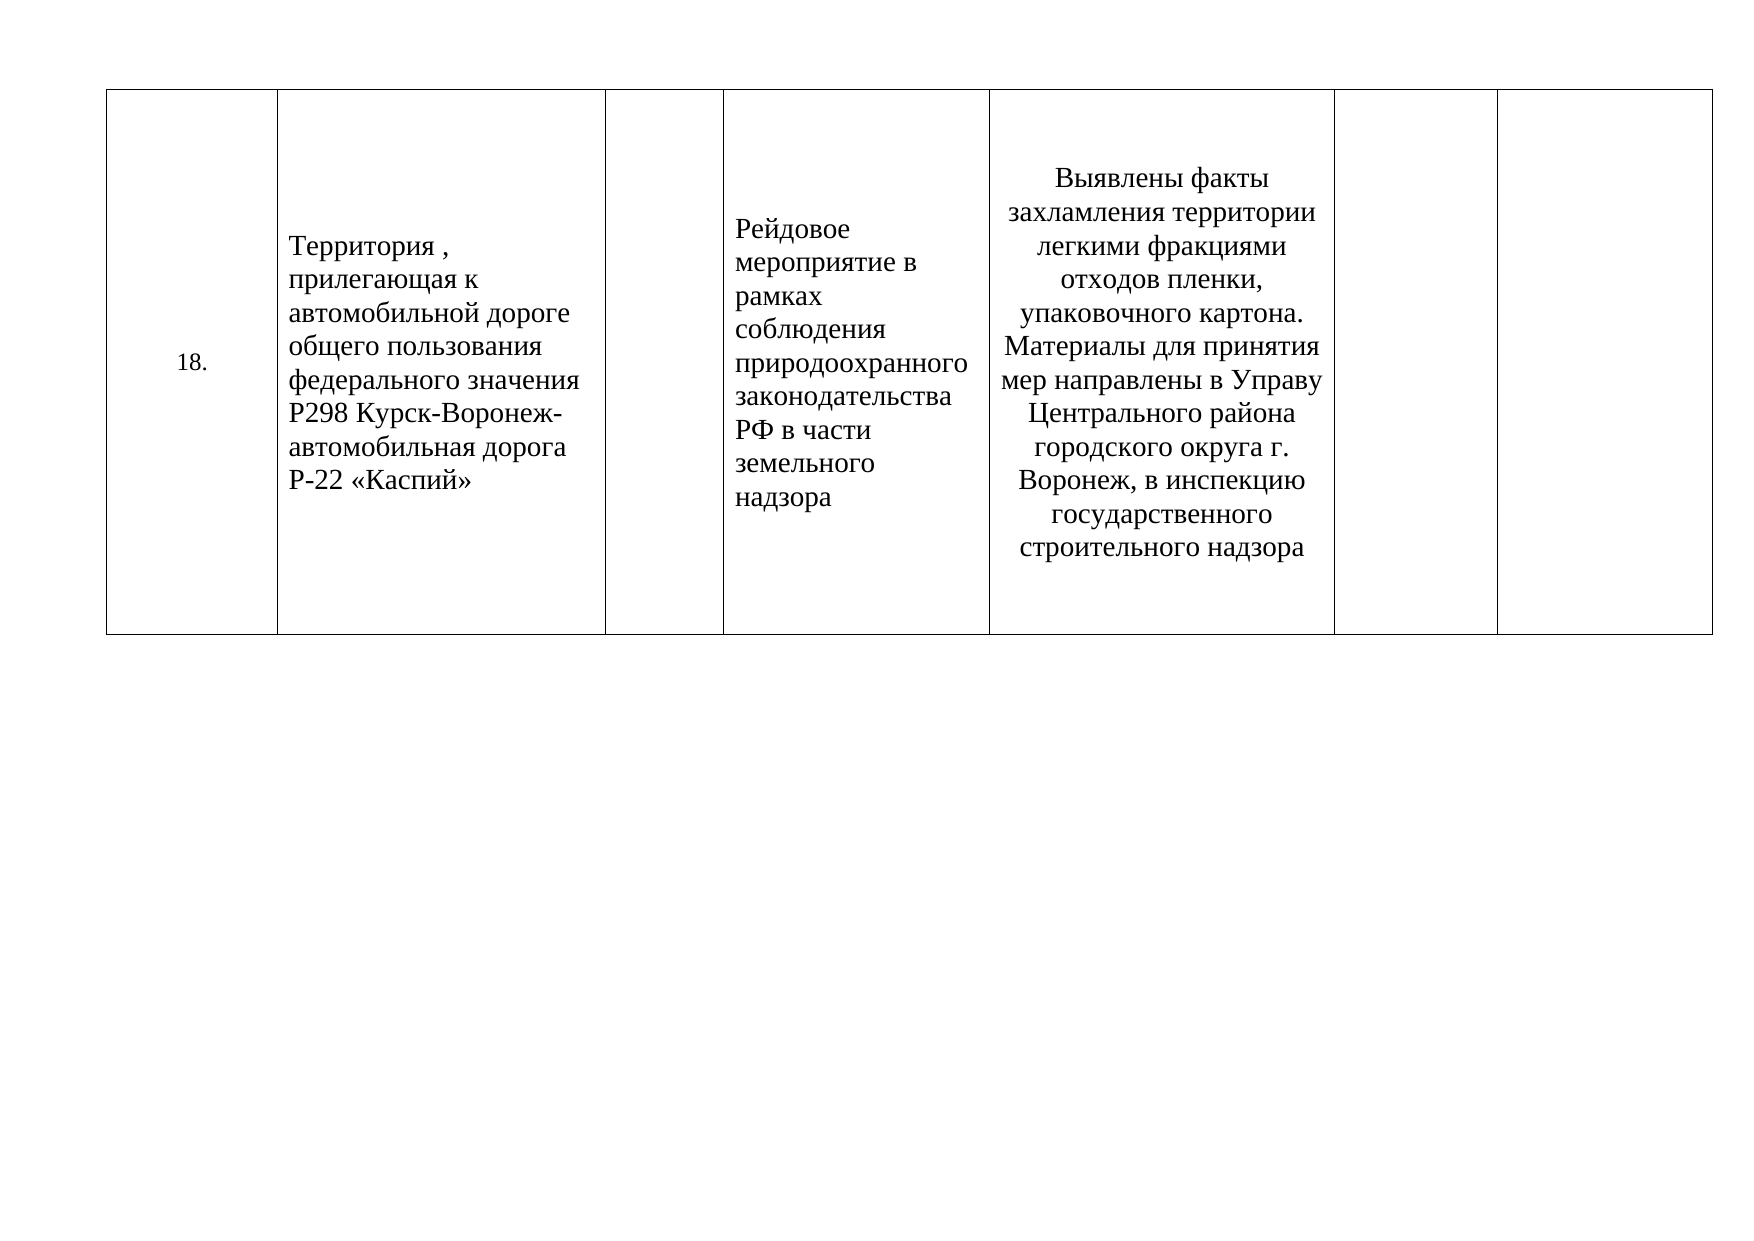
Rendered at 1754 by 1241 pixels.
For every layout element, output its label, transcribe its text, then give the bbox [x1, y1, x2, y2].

table_cell [606, 90, 723, 634]
table_cell Выявлены факты захламления территории легкими фракциями отходов пленки, упаковочного картона. Материалы для принятия мер направлены в Управу Центрального района городского округа г. Воронеж, в инспекцию государственного строительного надзора [990, 90, 1334, 634]
table_cell [1335, 90, 1497, 634]
table_cell Рейдовое мероприятие в рамках соблюдения природоохранного законодательства РФ в части земельного надзора [724, 90, 989, 634]
table_cell [1498, 90, 1712, 634]
table_cell 18. [107, 90, 277, 634]
table_cell Территория , прилегающая к автомобильной дороге общего пользования федерального значения Р298 Курск-Воронеж-автомобильная дорога Р-22 «Каспий» [278, 90, 605, 634]
